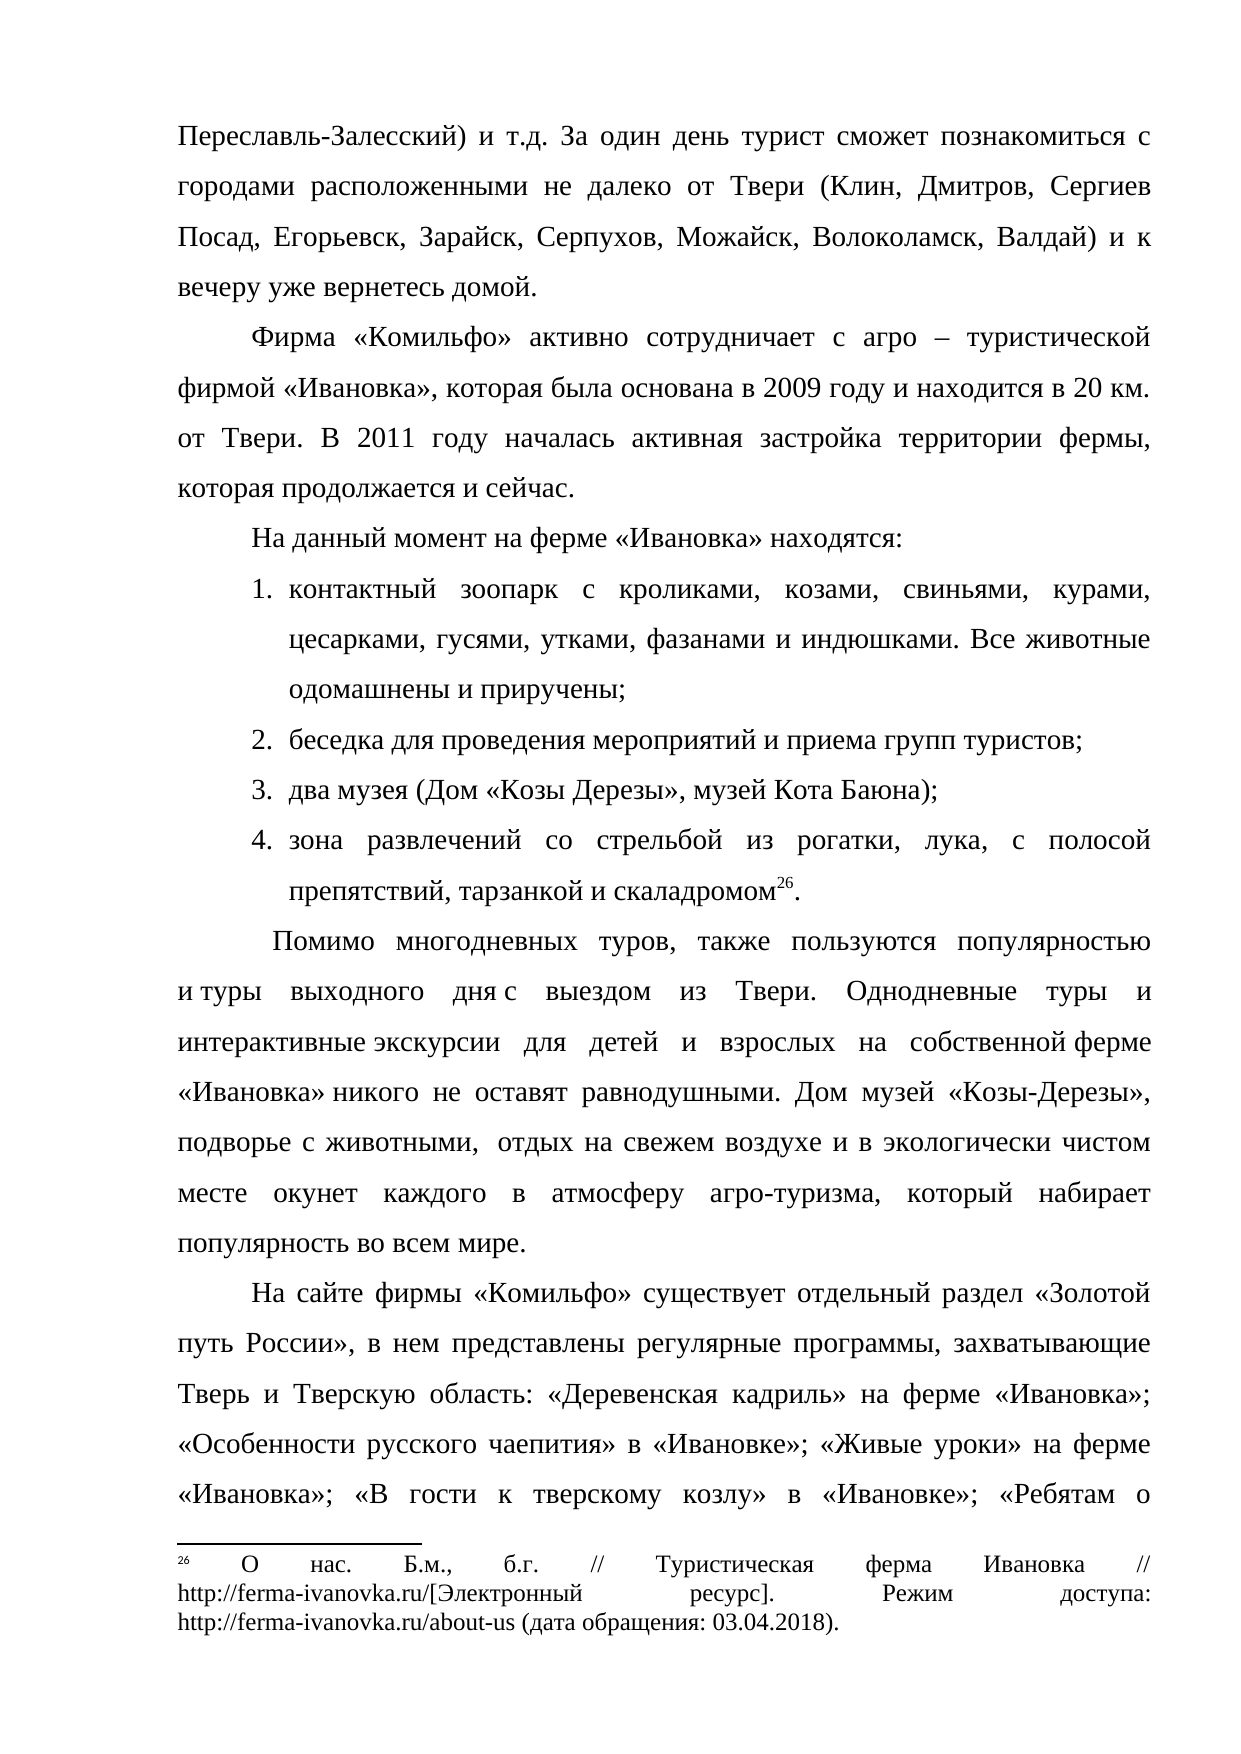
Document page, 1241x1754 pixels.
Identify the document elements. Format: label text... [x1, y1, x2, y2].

list зона развлечений со стрельбой из рогатки, лука, с полосой препятствий, тарзанкой и скаладромом. [251, 822, 1152, 906]
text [177, 118, 1152, 303]
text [177, 1275, 1152, 1510]
list беседка для проведения мероприятий и приема групп туристов; [251, 722, 1152, 755]
text На данный момент на ферме «Ивановка» находятся: [177, 521, 1152, 554]
list два музея (Дом «Козы Дерезы», музей Кота Баюна); [251, 772, 1152, 806]
text Помимо многодневных туров, также пользуются популярностью и туры выходного дня с выездом из Твери. Однодневные туры и интерактивные экскурсии для детей и взрослых на собственной ферме «Ивановка» никого не оставят равнодушными. Дом музей «Козы-Дерезы», подворье с животными, отдых на свежем воздухе и в экологически чистом месте окунет каждого в атмосферу агро-туризма, который набирает популярность во всем мире. [177, 923, 1152, 1258]
list контактный зоопарк с кроликами, козами, свиньями, курами, цесарками, гусями, утками, фазанами и индюшками. Все животные одомашнены и приручены; [251, 571, 1152, 705]
text Фирма «Комильфо» активно сотрудничает с агро – туристической фирмой «Ивановка», которая была основана в 2009 году и находится в 20 км. от Твери. В 2011 году началась активная застройка территории фермы, которая продолжается и сейчас. [177, 319, 1152, 504]
